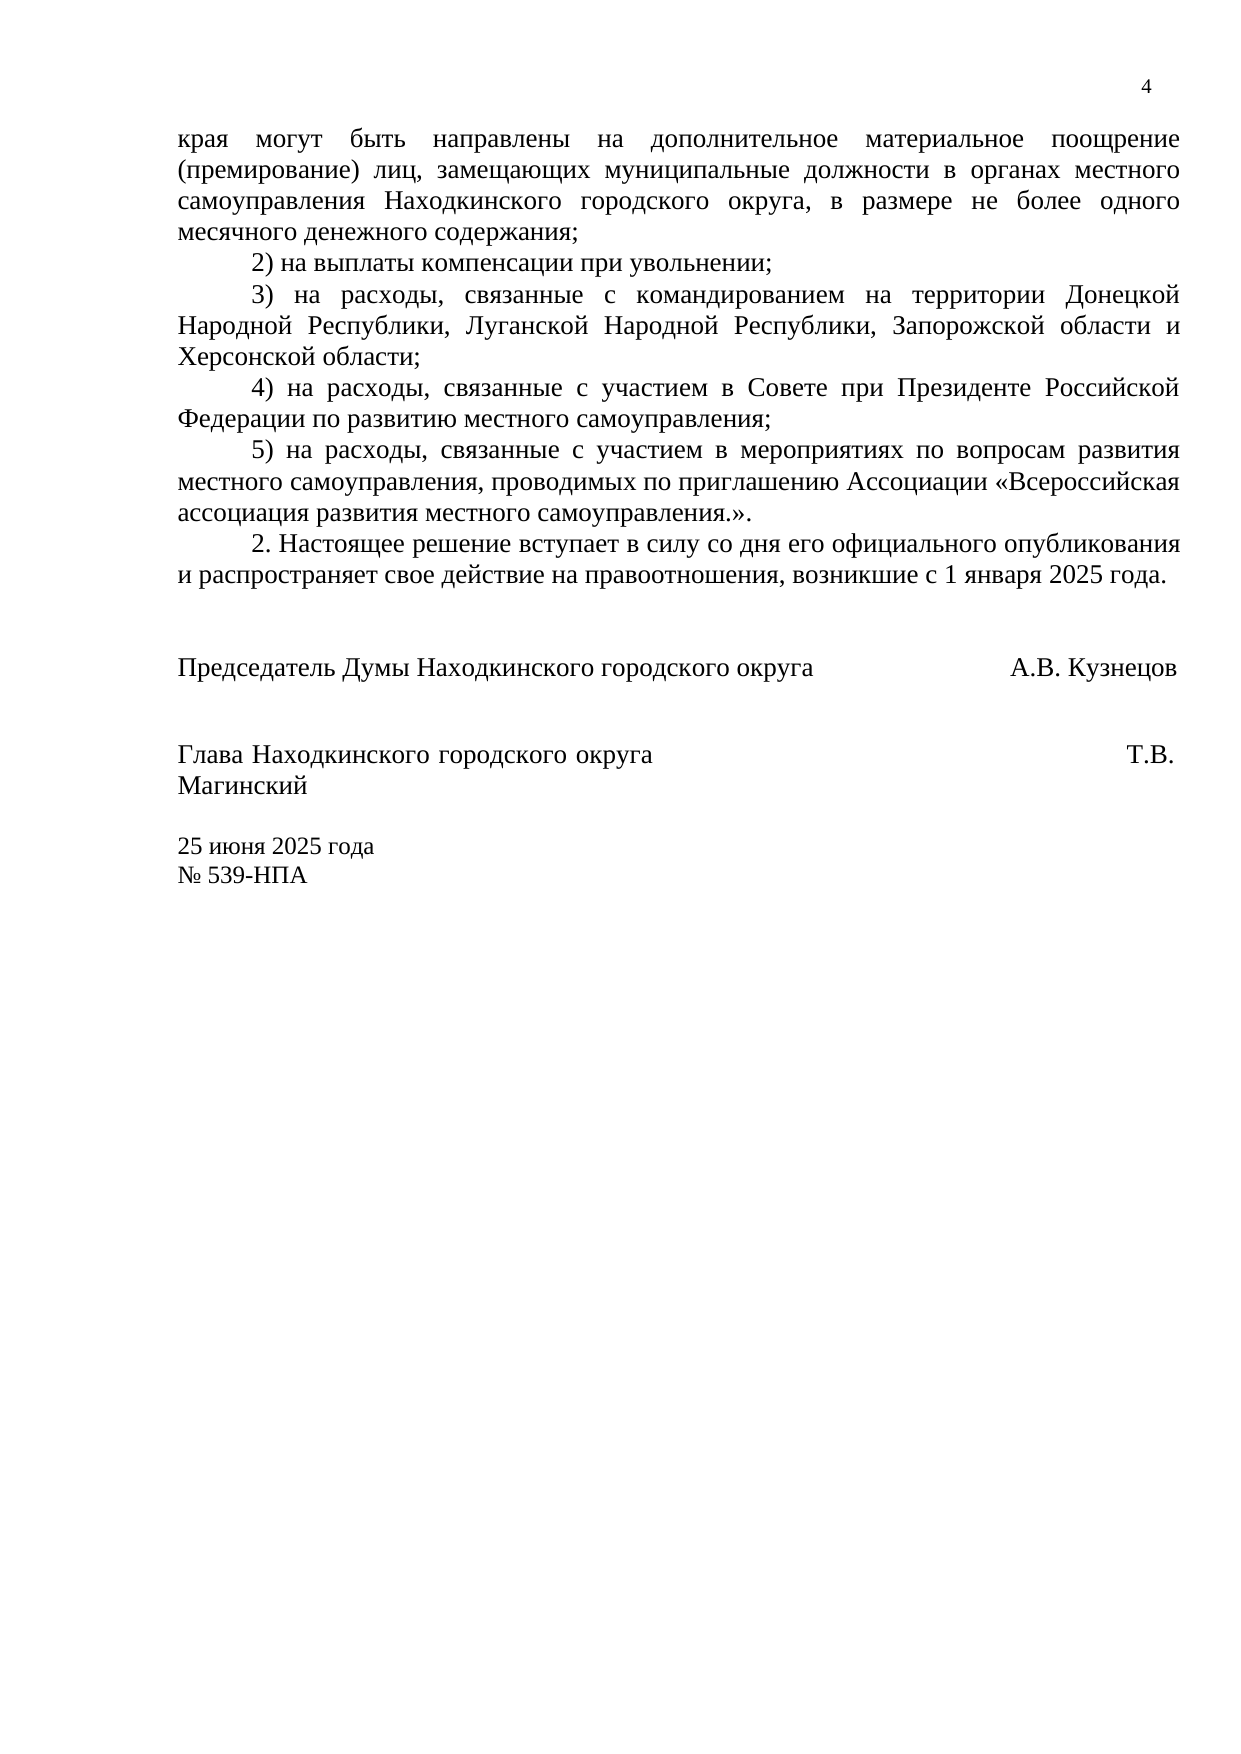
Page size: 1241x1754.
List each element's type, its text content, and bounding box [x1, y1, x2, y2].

text № 539-НПА [177, 860, 1181, 889]
text 25 июня 2025 года [177, 831, 1181, 860]
text Глава Находкинского городского округа Т.В. Магинский [177, 738, 1181, 800]
text 2. Настоящее решение вступает в силу со дня его официального опубликования и распространяет свое действие на правоотношения, возникшие с 1 января 2025 года. [177, 527, 1181, 589]
text 5) на расходы, связанные с участием в мероприятиях по вопросам развития местного самоуправления, проводимых по приглашению Ассоциации «Всероссийская ассоциация развития местного самоуправления.». [177, 433, 1181, 527]
text 2) на выплаты компенсации при увольнении; [177, 247, 1181, 278]
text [177, 122, 1181, 247]
text Председатель Думы Находкинского городского округа А.В. Кузнецов [177, 651, 1181, 683]
text 4) на расходы, связанные с участием в Совете при Президенте Российской Федерации по развитию местного самоуправления; [177, 371, 1181, 433]
text 3) на расходы, связанные с командированием на территории Донецкой Народной Республики, Луганской Народной Республики, Запорожской области и Херсонской области; [177, 278, 1181, 371]
